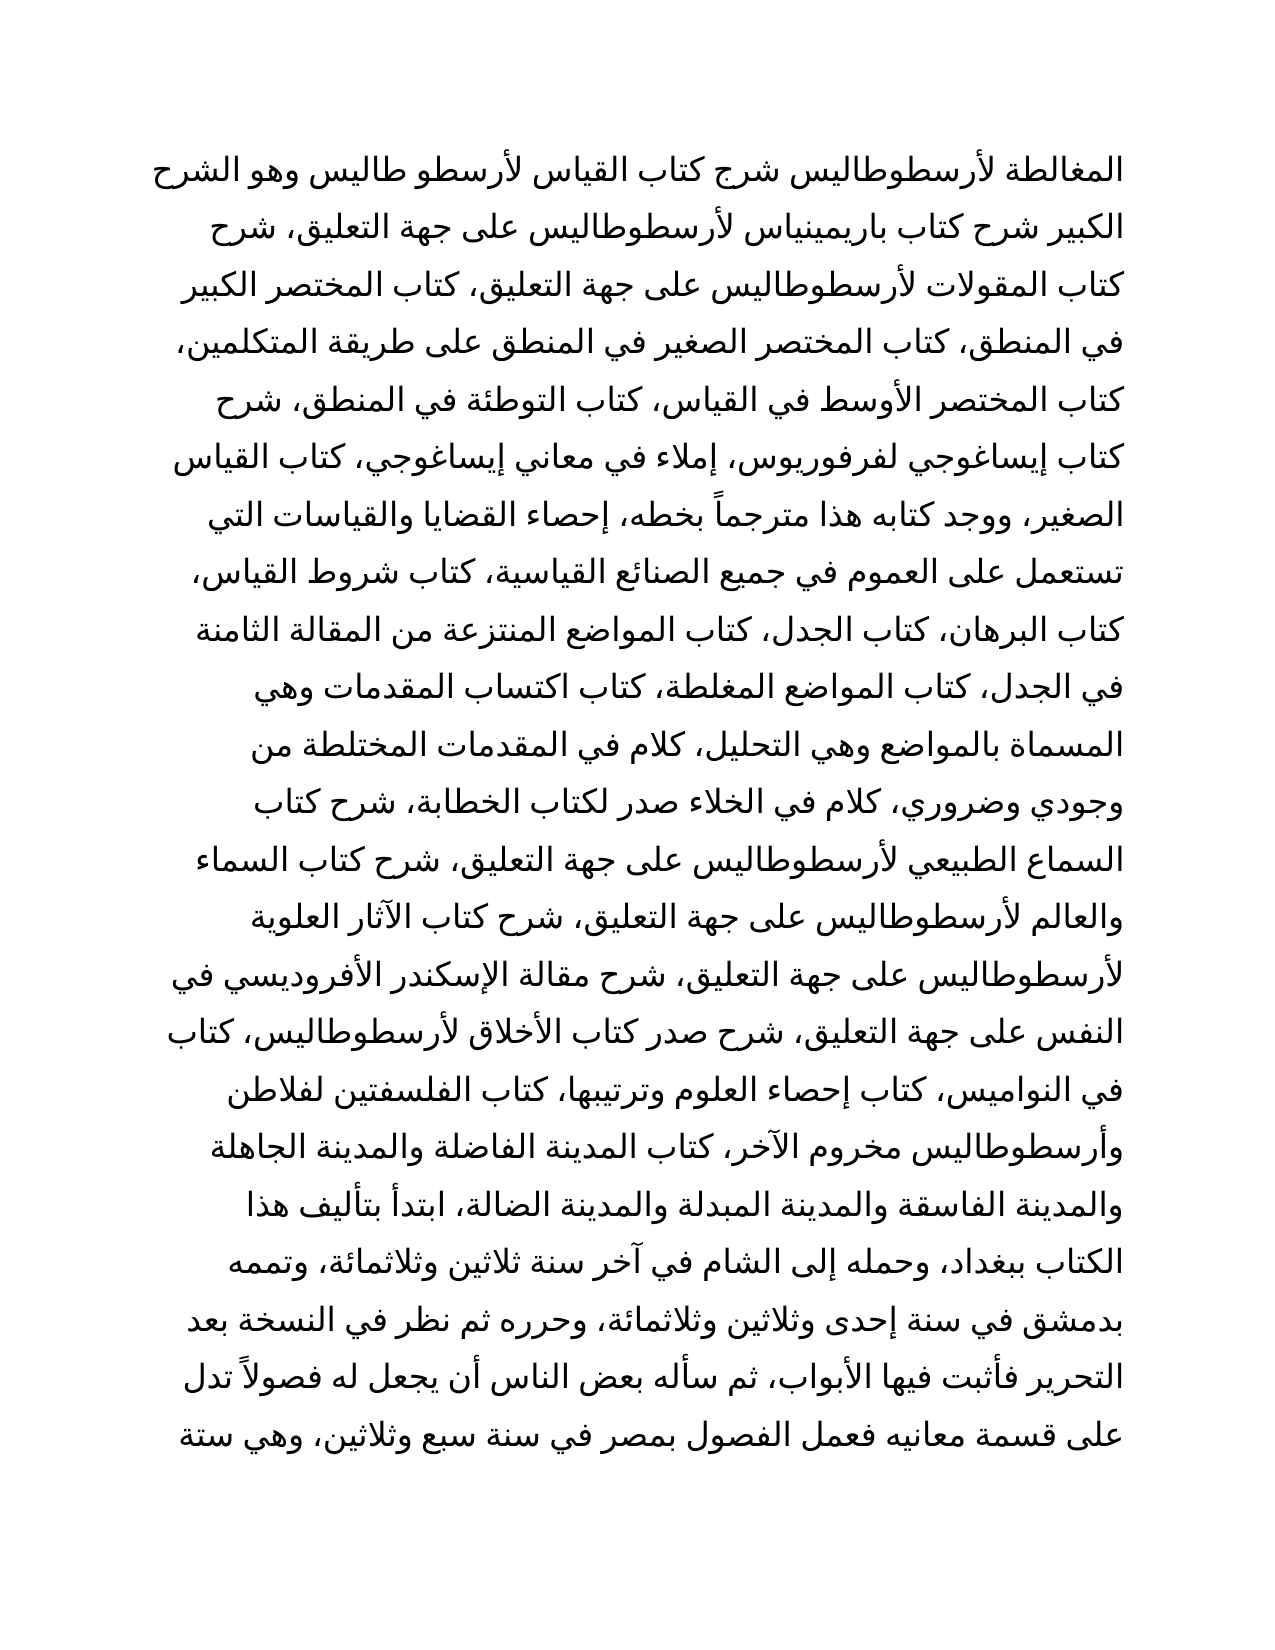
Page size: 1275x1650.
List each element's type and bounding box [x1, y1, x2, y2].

text [150, 150, 1125, 1453]
